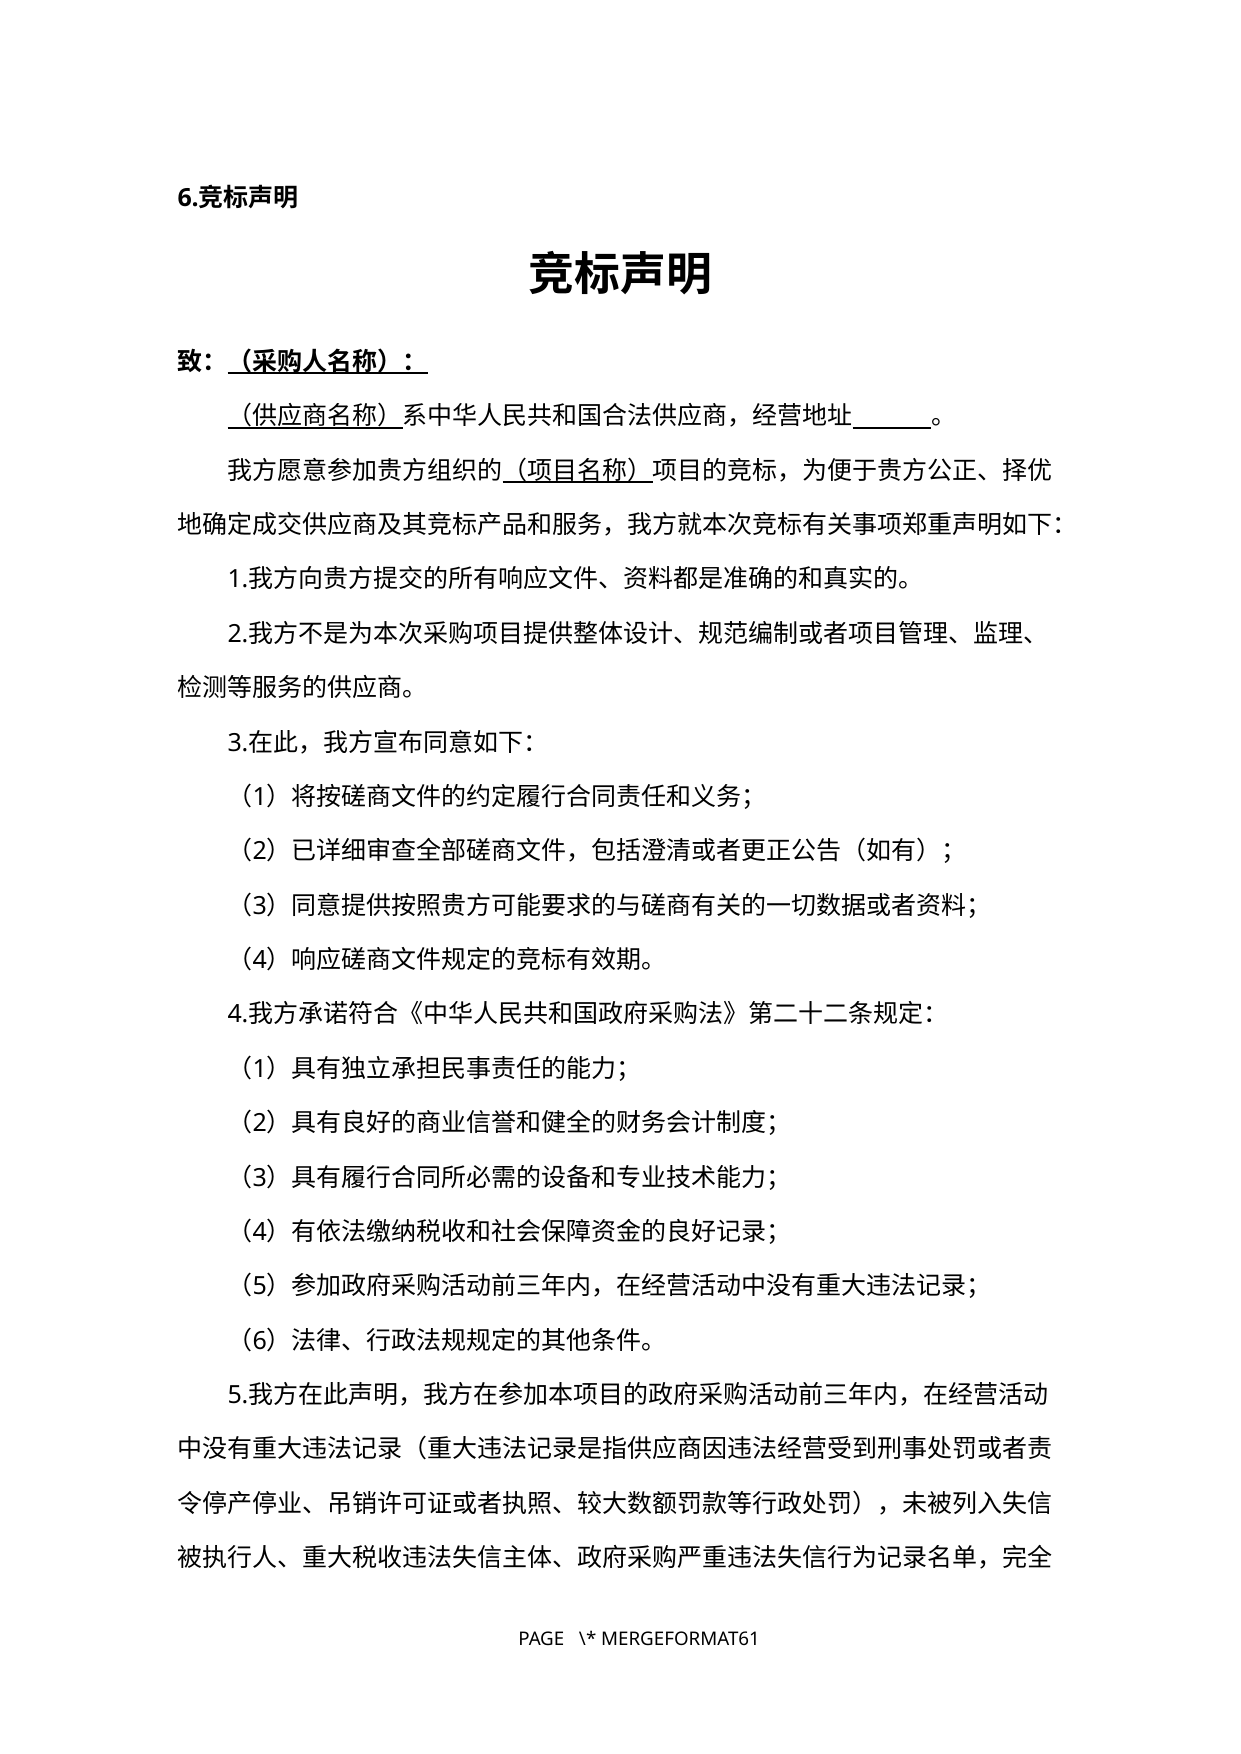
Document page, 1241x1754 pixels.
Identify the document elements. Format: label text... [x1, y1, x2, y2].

text （供应商名称）系中华人民共和国合法供应商，经营地址 。 [177, 396, 1063, 432]
text （3）具有履行合同所必需的设备和专业技术能力； [177, 1157, 1063, 1193]
text 1.我方向贵方提交的所有响应文件、资料都是准确的和真实的。 [177, 559, 1063, 595]
text 致：（采购人名称）： [177, 341, 1063, 378]
text （3）同意提供按照贵方可能要求的与磋商有关的一切数据或者资料； [177, 885, 1063, 921]
text （2）具有良好的商业信誉和健全的财务会计制度； [177, 1103, 1063, 1139]
text （1）具有独立承担民事责任的能力； [177, 1048, 1063, 1084]
text 3.在此，我方宣布同意如下： [177, 722, 1063, 758]
text 6.竞标声明 [177, 177, 1063, 213]
text （1）将按磋商文件的约定履行合同责任和义务； [177, 776, 1063, 813]
text 4.我方承诺符合《中华人民共和国政府采购法》第二十二条规定： [177, 994, 1063, 1030]
text 我方愿意参加贵方组织的（项目名称）项目的竞标，为便于贵方公正、择优地确定成交供应商及其竞标产品和服务，我方就本次竞标有关事项郑重声明如下： [177, 450, 1063, 541]
text 2.我方不是为本次采购项目提供整体设计、规范编制或者项目管理、监理、检测等服务的供应商。 [177, 613, 1063, 704]
text 竞标声明 [177, 237, 1063, 303]
text （6）法律、行政法规规定的其他条件。 [177, 1320, 1063, 1356]
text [177, 1374, 1063, 1574]
text （4）有依法缴纳税收和社会保障资金的良好记录； [177, 1211, 1063, 1248]
text （5）参加政府采购活动前三年内，在经营活动中没有重大违法记录； [177, 1266, 1063, 1302]
text （4）响应磋商文件规定的竞标有效期。 [177, 939, 1063, 976]
text （2）已详细审查全部磋商文件，包括澄清或者更正公告（如有）； [177, 831, 1063, 867]
